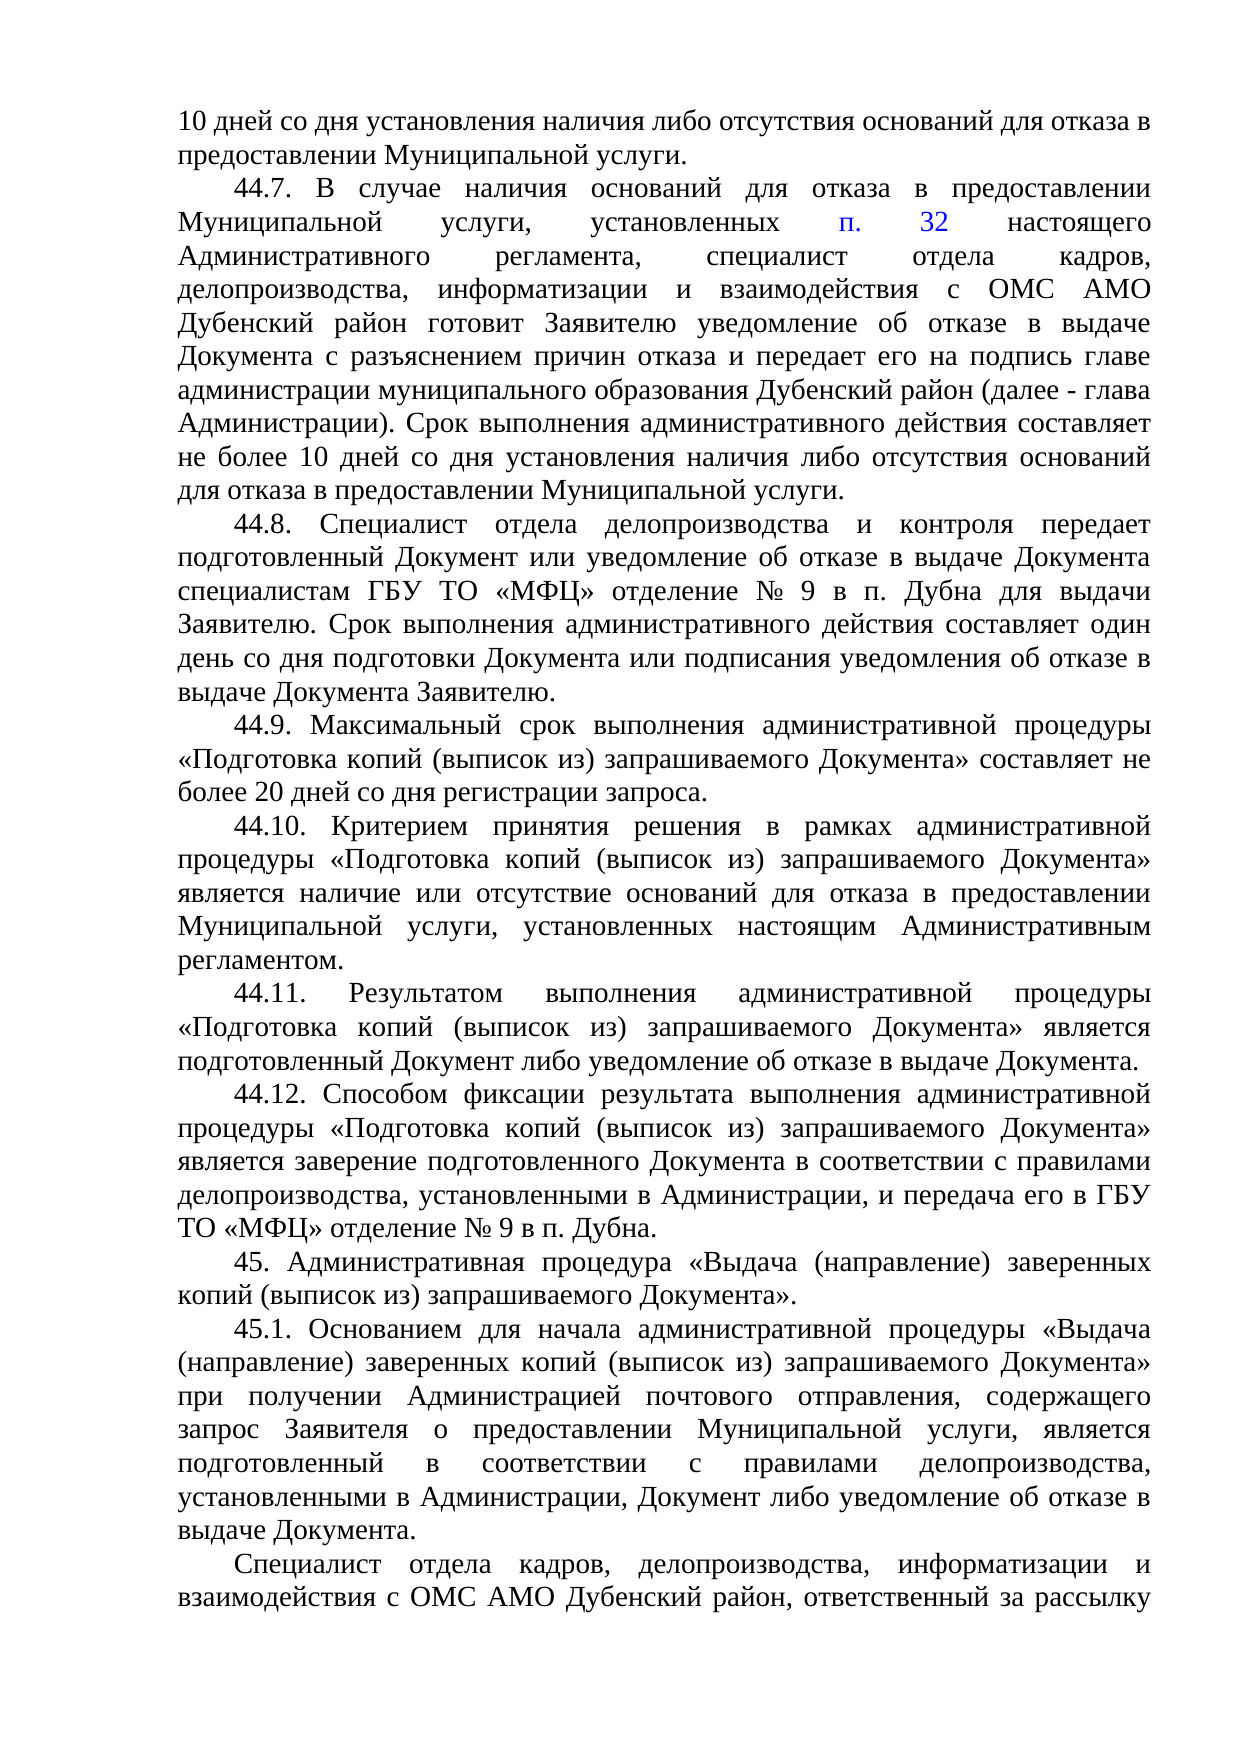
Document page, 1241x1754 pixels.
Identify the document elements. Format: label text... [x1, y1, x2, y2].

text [177, 1546, 1152, 1613]
text 45.1. Основанием для начала административной процедуры «Выдача (направление) заверенных копий (выписок из) запрашиваемого Документа» при получении Администрацией почтового отправления, содержащего запрос Заявителя о предоставлении Муниципальной услуги, является подготовленный в соответствии с правилами делопроизводства, установленными в Администрации, Документ либо уведомление об отказе в выдаче Документа. [177, 1311, 1152, 1546]
text 44.7. В случае наличия оснований для отказа в предоставлении Муниципальной услуги, установленных п. 32 настоящего Административного регламента, специалист отдела кадров, делопроизводства, информатизации и взаимодействия с ОМС АМО Дубенский район готовит Заявителю уведомление об отказе в выдаче Документа с разъяснением причин отказа и передает его на подпись главе администрации муниципального образования Дубенский район (далее - глава Администрации). Срок выполнения административного действия составляет не более 10 дней со дня установления наличия либо отсутствия оснований для отказа в предоставлении Муниципальной услуги. [177, 171, 1152, 506]
text 44.10. Критерием принятия решения в рамках административной процедуры «Подготовка копий (выписок из) запрашиваемого Документа» является наличие или отсутствие оснований для отказа в предоставлении Муниципальной услуги, установленных настоящим Административным регламентом. [177, 808, 1152, 976]
text 44.12. Способом фиксации результата выполнения административной процедуры «Подготовка копий (выписок из) запрашиваемого Документа» является заверение подготовленного Документа в соответствии с правилами делопроизводства, установленными в Администрации, и передача его в ГБУ ТО «МФЦ» отделение № 9 в п. Дубна. [177, 1076, 1152, 1244]
text 44.8. Специалист отдела делопроизводства и контроля передает подготовленный Документ или уведомление об отказе в выдаче Документа специалистам ГБУ ТО «МФЦ» отделение № 9 в п. Дубна для выдачи Заявителю. Срок выполнения административного действия составляет один день со дня подготовки Документа или подписания уведомления об отказе в выдаче Документа Заявителю. [177, 506, 1152, 707]
text 44.9. Максимальный срок выполнения административной процедуры «Подготовка копий (выписок из) запрашиваемого Документа» составляет не более 20 дней со дня регистрации запроса. [177, 707, 1152, 808]
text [177, 103, 1152, 171]
text 44.11. Результатом выполнения административной процедуры «Подготовка копий (выписок из) запрашиваемого Документа» является подготовленный Документ либо уведомление об отказе в выдаче Документа. [177, 976, 1152, 1076]
text 45. Административная процедура «Выдача (направление) заверенных копий (выписок из) запрашиваемого Документа». [177, 1244, 1152, 1311]
